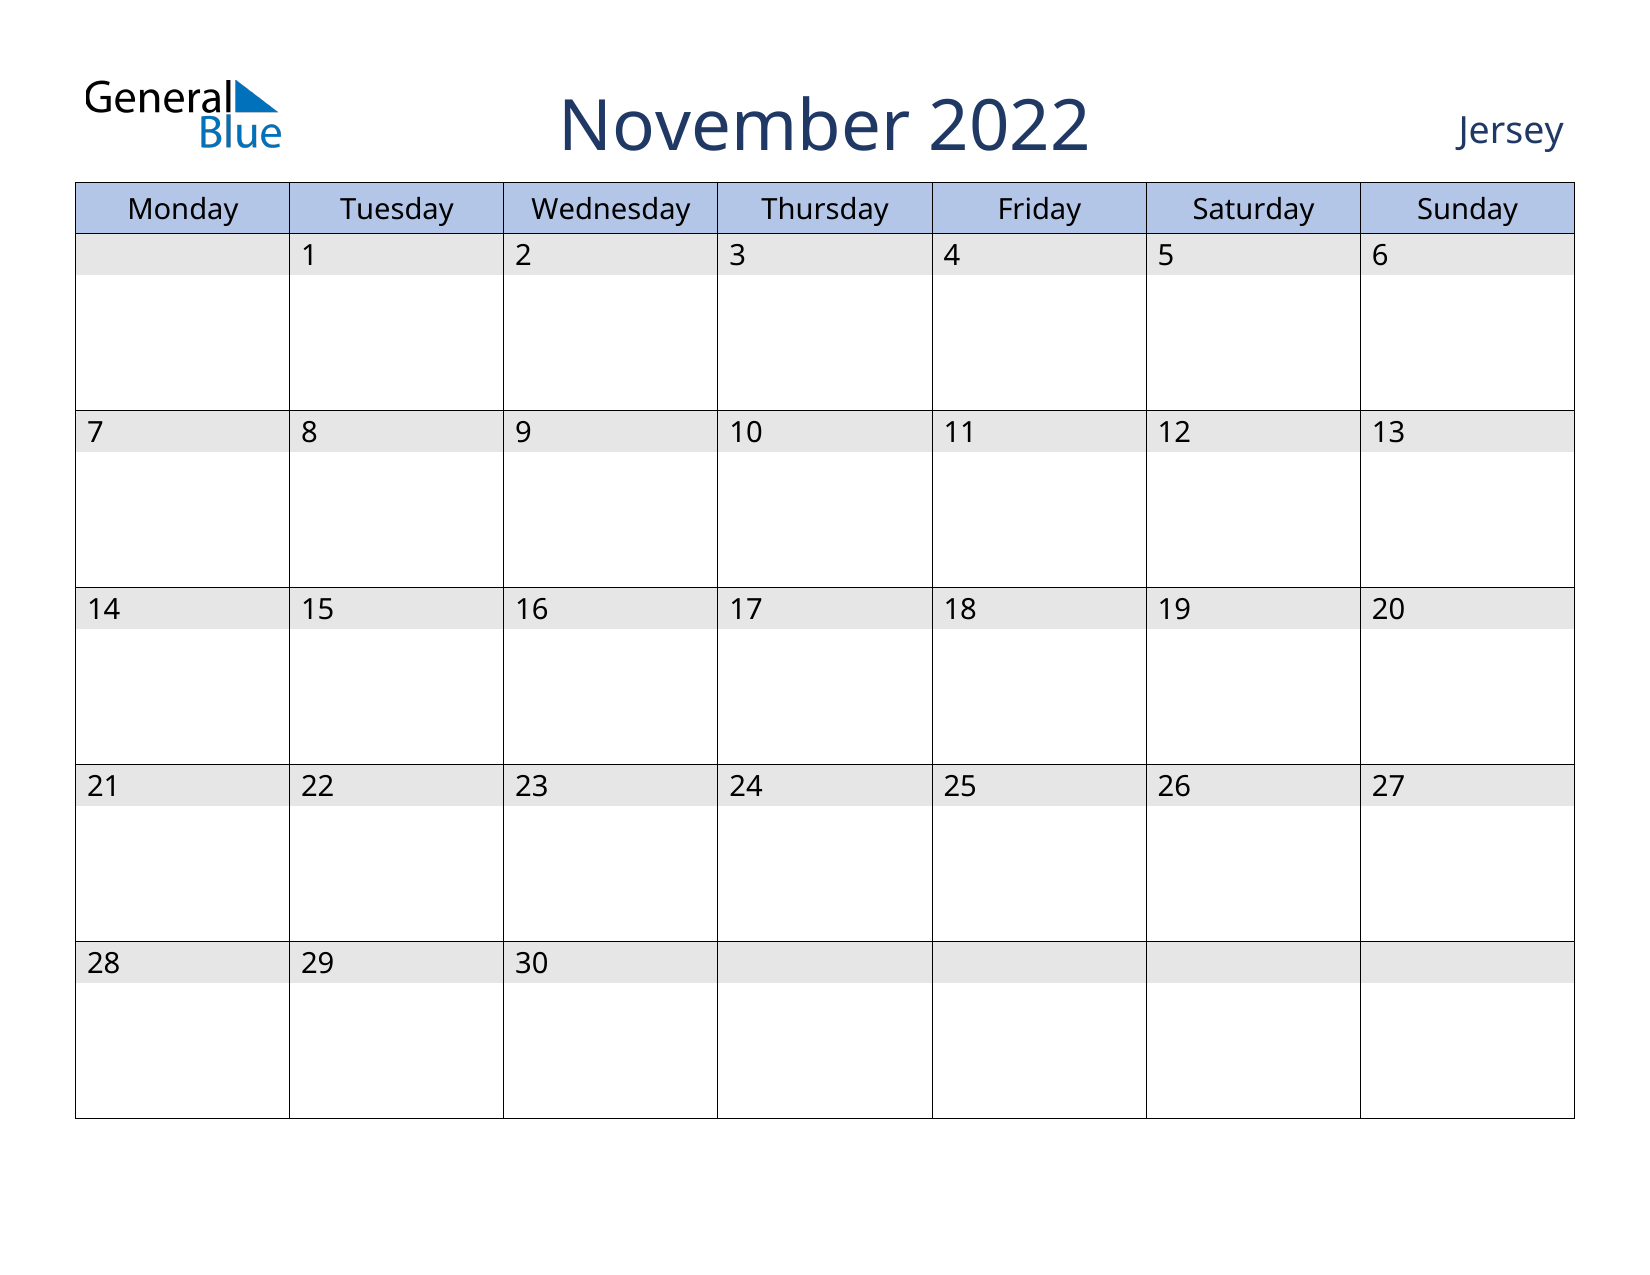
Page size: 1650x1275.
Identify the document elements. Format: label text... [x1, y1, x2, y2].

table_cell [1361, 806, 1574, 941]
table_cell [76, 234, 289, 275]
table_cell [504, 629, 717, 764]
table_cell Friday [933, 183, 1146, 233]
table_cell 20 [1361, 588, 1574, 629]
table_cell 16 [504, 588, 717, 629]
table_cell [504, 983, 717, 1118]
table_cell 26 [1147, 765, 1360, 806]
table_cell [1361, 942, 1574, 983]
table_cell [1361, 452, 1574, 587]
table_cell [290, 275, 503, 410]
table_cell [718, 275, 932, 410]
table_cell 30 [504, 942, 717, 983]
table_cell [1147, 629, 1360, 764]
table_cell 3 [718, 234, 932, 275]
table_cell [1147, 275, 1360, 410]
table_cell [290, 452, 503, 587]
table_cell 10 [718, 411, 932, 452]
table_cell [76, 629, 289, 764]
table_cell [76, 275, 289, 410]
table_cell [718, 942, 932, 983]
table_cell [933, 452, 1146, 587]
table_cell [933, 983, 1146, 1118]
table_cell Tuesday [290, 183, 503, 233]
table_cell [504, 275, 717, 410]
table_cell [1147, 452, 1360, 587]
table_cell Saturday [1147, 183, 1360, 233]
table_cell [933, 942, 1146, 983]
table_cell [76, 806, 289, 941]
table_cell [504, 806, 717, 941]
table_cell 27 [1361, 765, 1574, 806]
table_cell 7 [76, 411, 289, 452]
table_cell [1147, 806, 1360, 941]
table_cell [718, 806, 932, 941]
table_cell 2 [504, 234, 717, 275]
table_cell Sunday [1361, 183, 1574, 233]
table_cell 18 [933, 588, 1146, 629]
table_cell 22 [290, 765, 503, 806]
table_cell [290, 983, 503, 1118]
table_cell 9 [504, 411, 717, 452]
table_cell 23 [504, 765, 717, 806]
table_header [76, 75, 503, 182]
table_header November 2022 [504, 75, 1146, 182]
table_cell Wednesday [504, 183, 717, 233]
table_header Jersey [1146, 75, 1574, 182]
table_cell [718, 983, 932, 1118]
table_cell 21 [76, 765, 289, 806]
table_cell 12 [1147, 411, 1360, 452]
table_cell [290, 629, 503, 764]
table_cell 24 [718, 765, 932, 806]
table_cell 17 [718, 588, 932, 629]
table_cell 13 [1361, 411, 1574, 452]
table_cell 11 [933, 411, 1146, 452]
picture [86, 80, 281, 148]
table_cell [1361, 629, 1574, 764]
table_cell 25 [933, 765, 1146, 806]
table_cell 8 [290, 411, 503, 452]
table_cell 1 [290, 234, 503, 275]
table_cell [1147, 983, 1360, 1118]
table_cell 5 [1147, 234, 1360, 275]
table_cell 14 [76, 588, 289, 629]
table_cell [718, 629, 932, 764]
table_cell [1147, 942, 1360, 983]
table_cell 29 [290, 942, 503, 983]
table_cell [290, 806, 503, 941]
table_cell Monday [76, 183, 289, 233]
table_cell [504, 452, 717, 587]
table_cell 6 [1361, 234, 1574, 275]
table_cell 15 [290, 588, 503, 629]
table_cell [76, 452, 289, 587]
table_cell 19 [1147, 588, 1360, 629]
table_cell [718, 452, 932, 587]
table_cell [933, 275, 1146, 410]
table_cell [933, 629, 1146, 764]
table_cell [76, 983, 289, 1118]
table_cell 28 [76, 942, 289, 983]
table_cell 4 [933, 234, 1146, 275]
table_cell Thursday [718, 183, 932, 233]
table_cell [933, 806, 1146, 941]
table_cell [1361, 983, 1574, 1118]
table_cell [1361, 275, 1574, 410]
